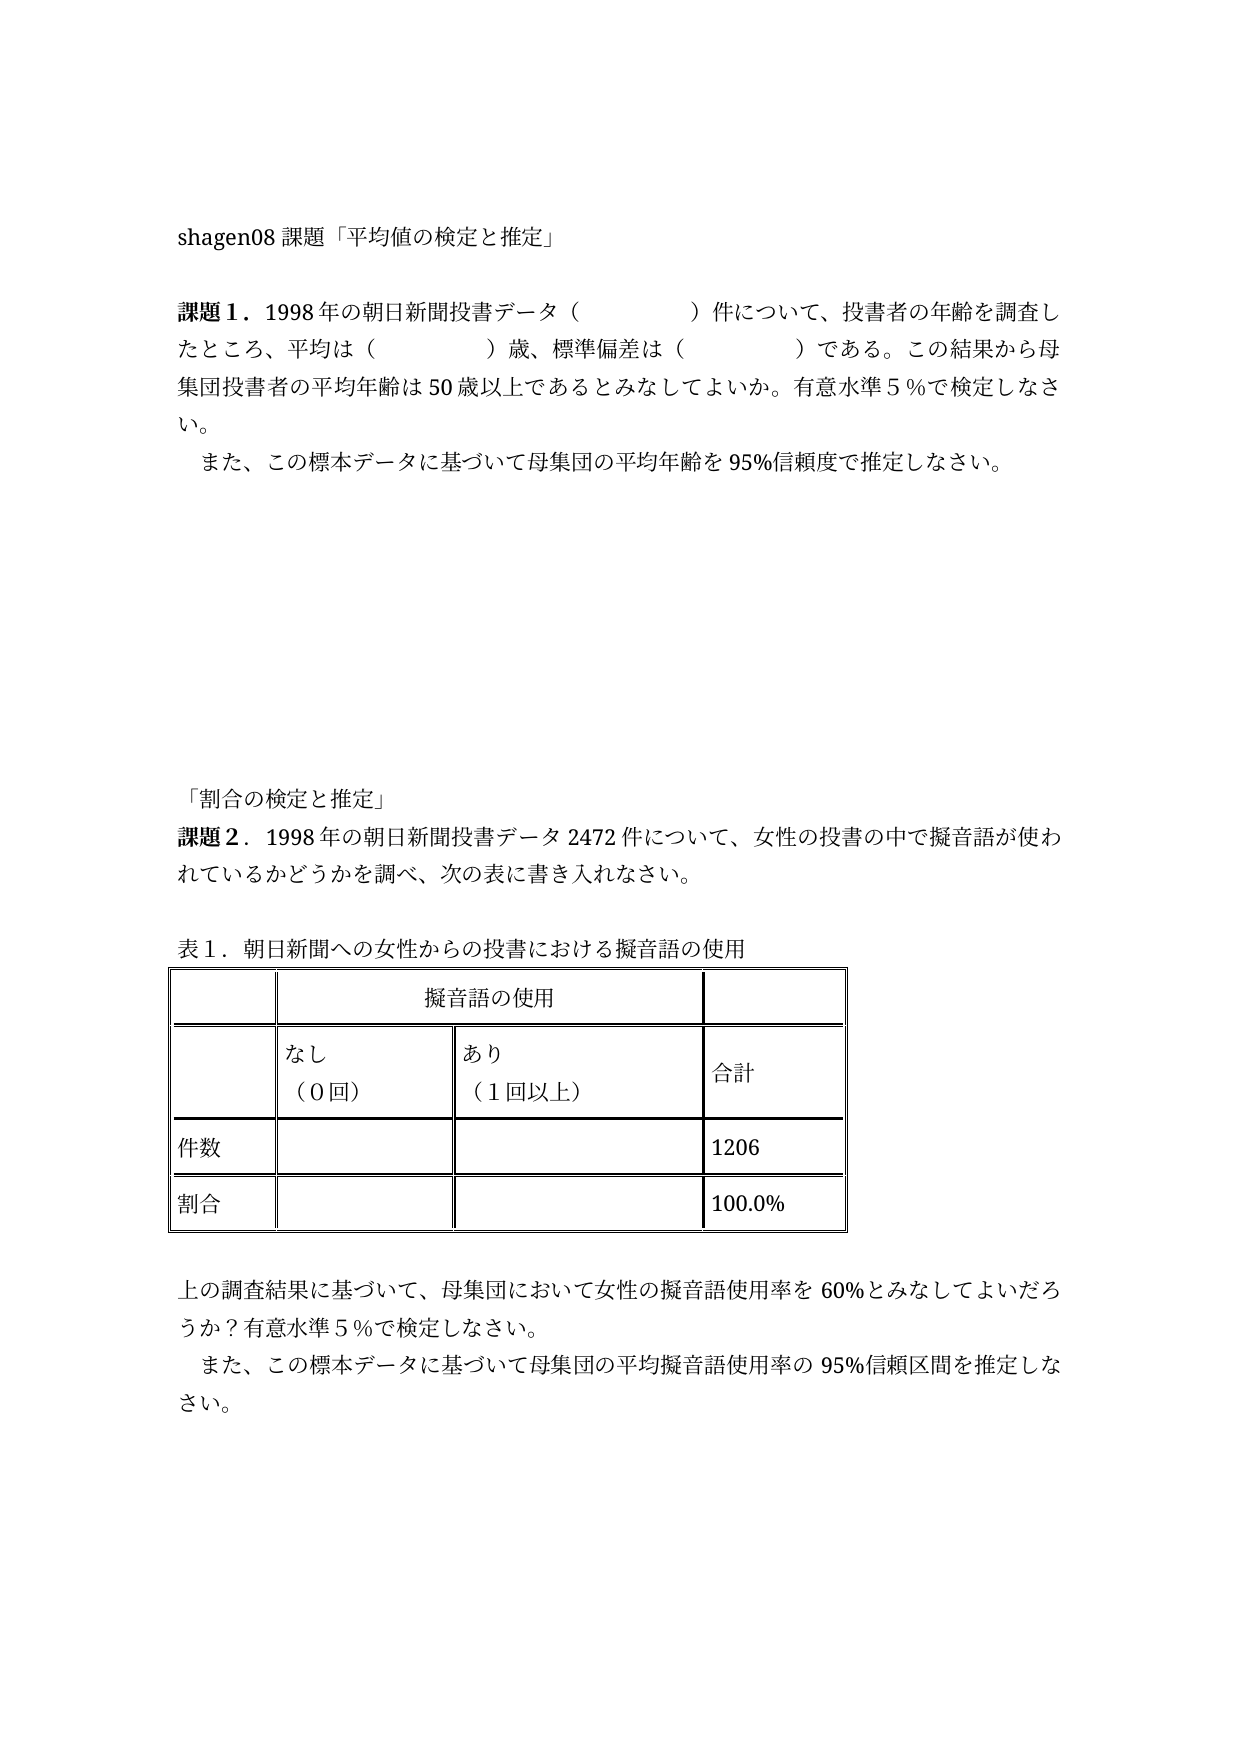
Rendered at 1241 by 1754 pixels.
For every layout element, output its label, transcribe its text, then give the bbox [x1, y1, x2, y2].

table_header 擬音語の使用 [277, 968, 703, 1023]
text 「割合の検定と推定」 [177, 779, 1063, 817]
table_cell 100.0% [703, 1173, 845, 1230]
table_header [703, 970, 845, 1023]
table_cell なし （０回） [278, 1027, 452, 1117]
table_cell あり （１回以上） [456, 1027, 702, 1117]
text shagen08 課題「平均値の検定と推定」 [177, 217, 1063, 254]
text 課題１．1998年の朝日新聞投書データ（ ）件について、投書者の年齢を調査したところ、平均は（ ）歳、標準偏差は（ ）である。この結果から母集団投書者の平均年齢は50歳以上であるとみなしてよいか。有意水準５％で検定しなさい。 また、この標本データに基づいて母集団の平均年齢を95%信頼度で推定しなさい。 [177, 292, 1063, 479]
text 上の調査結果に基づいて、母集団において女性の擬音語使用率を60%とみなしてよいだろうか？有意水準５％で検定しなさい。 また、この標本データに基づいて母集団の平均擬音語使用率の95%信頼区間を推定しなさい。 [177, 1233, 1063, 1420]
table_cell 1206 [705, 1117, 845, 1173]
table_header [171, 970, 277, 1023]
text 表１．朝日新聞への女性からの投書における擬音語の使用 [177, 929, 1063, 967]
table_cell [277, 1173, 454, 1230]
table_cell 件数 [171, 1117, 275, 1173]
table_cell [456, 1120, 702, 1173]
table_cell 割合 [171, 1173, 277, 1230]
table_cell [171, 1023, 275, 1117]
table_cell [278, 1120, 452, 1173]
table_cell [454, 1177, 703, 1230]
table_cell 合計 [705, 1023, 845, 1117]
text 課題２．1998年の朝日新聞投書データ2472件について、女性の投書の中で擬音語が使われているかどうかを調べ、次の表に書き入れなさい。 [177, 817, 1063, 892]
